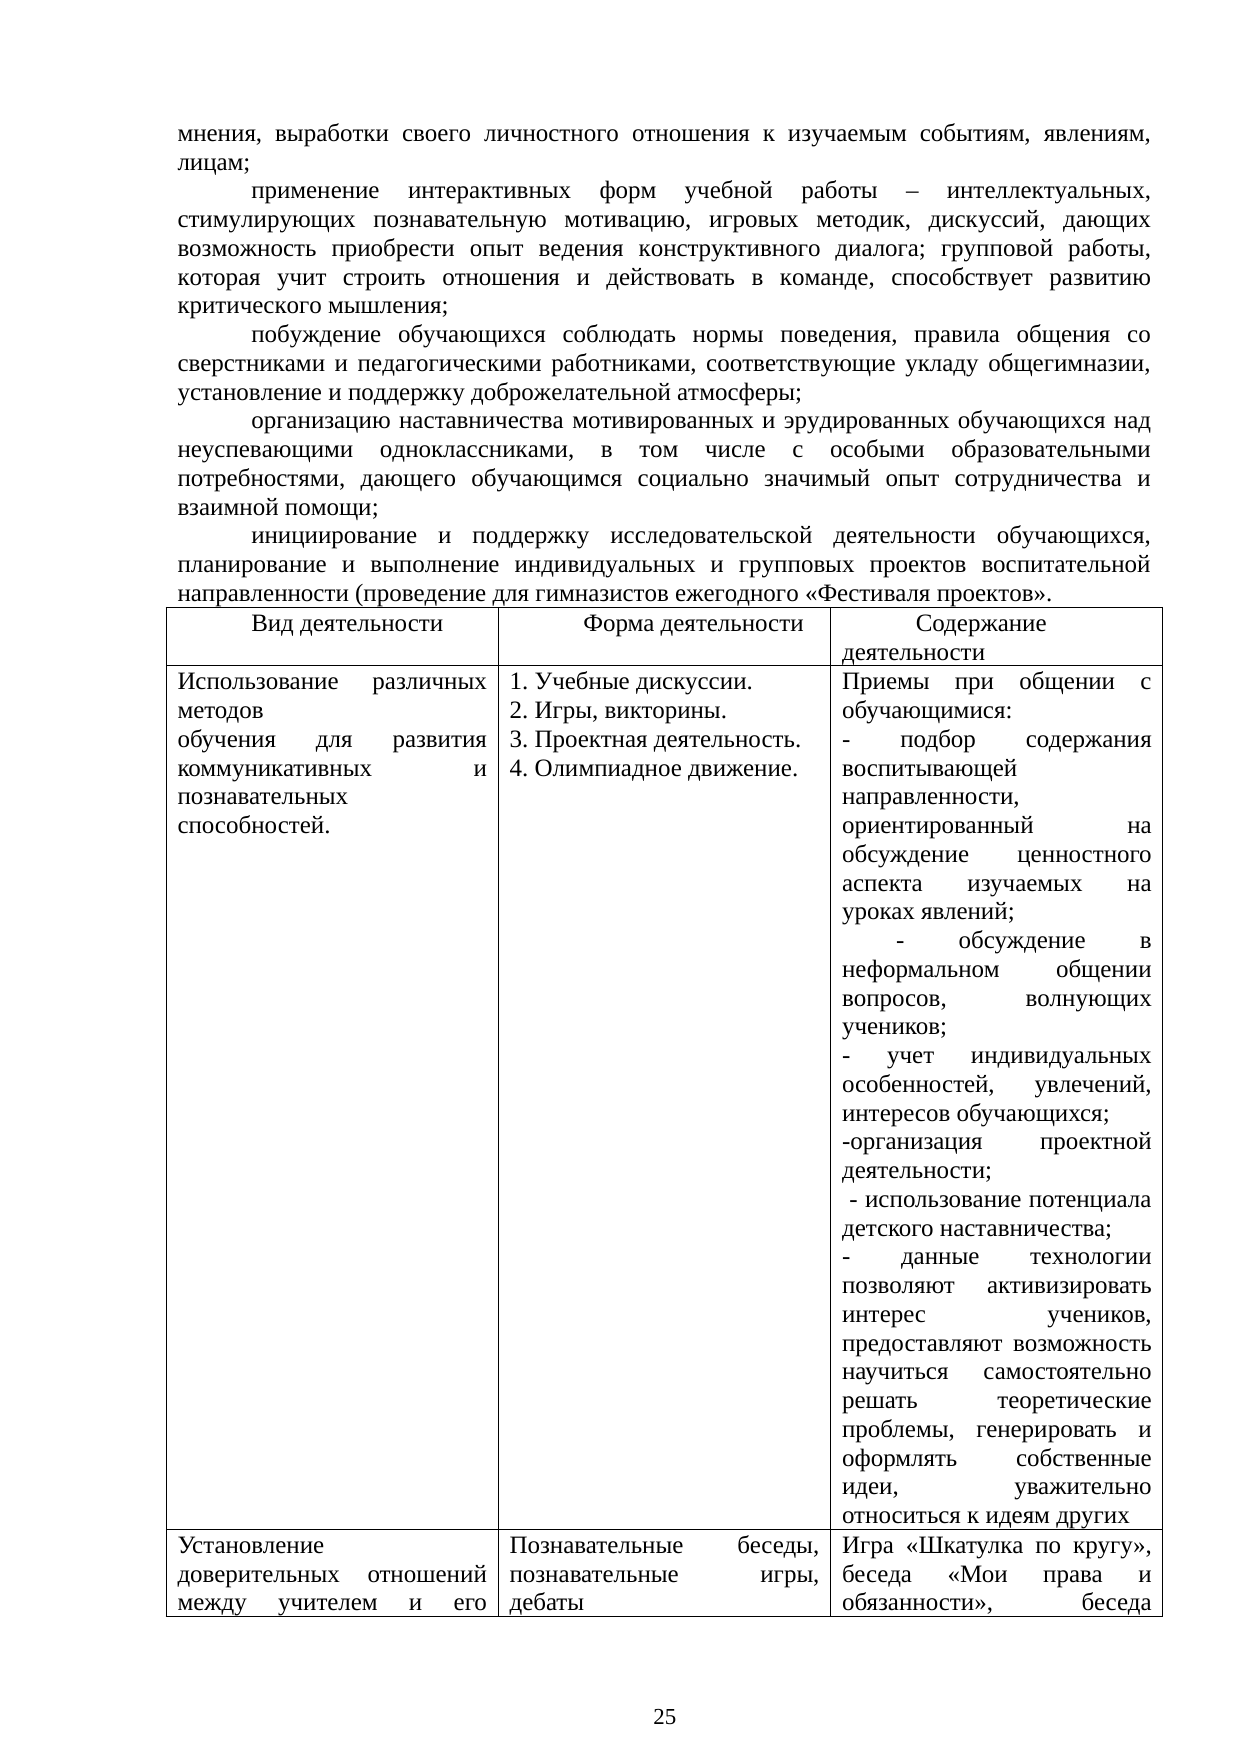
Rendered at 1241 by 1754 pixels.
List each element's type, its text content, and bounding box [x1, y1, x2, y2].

table_header Содержание деятельности [831, 608, 1162, 665]
table_cell Приемы при общении с обучающимися: - подбор содержания воспитывающей направленности, ориентированный на обсуждение ценностного аспекта изучаемых на уроках явлений; - обсуждение в неформальном общении вопросов, волнующих учеников; - учет индивидуальных особенностей, увлечений, интересов обучающихся; -организация проектной деятельности; - использование потенциала детского наставничества; - данные технологии позволяют активизировать интерес учеников, предоставляют возможность научиться самостоятельно решать теоретические проблемы, генерировать и оформлять собственные идеи, уважительно относиться к идеям других [831, 666, 1162, 1529]
table_header Вид деятельности [167, 608, 498, 665]
text применение интерактивных форм учебной работы – интеллектуальных, стимулирующих познавательную мотивацию, игровых методик, дискуссий, дающих возможность приобрести опыт ведения конструктивного диалога; групповой работы, которая учит строить отношения и действовать в команде, способствует развитию критического мышления; [177, 176, 1152, 319]
text организацию наставничества мотивированных и эрудированных обучающихся над неуспевающими одноклассниками, в том числе с особыми образовательными потребностями, дающего обучающимся социально значимый опыт сотрудничества и взаимной помощи; [177, 406, 1152, 521]
text инициирование и поддержку исследовательской деятельности обучающихся, планирование и выполнение индивидуальных и групповых проектов воспитательной направленности (проведение для гимназистов ежегодного «Фестиваля проектов». [177, 521, 1152, 607]
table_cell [167, 1530, 498, 1616]
text побуждение обучающихся соблюдать нормы поведения, правила общения со сверстниками и педагогическими работниками, соответствующие укладу общегимназии, установление и поддержку доброжелательной атмосферы; [177, 319, 1152, 406]
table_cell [499, 1530, 830, 1616]
table_cell Использование различных методов обучения для развития коммуникативных и познавательных способностей. [167, 666, 498, 1529]
table_cell 1. Учебные дискуссии. 2. Игры, викторины. 3. Проектная деятельность. 4. Олимпиадное движение. [499, 666, 830, 1529]
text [177, 118, 1152, 176]
table_header Форма деятельности [499, 608, 830, 665]
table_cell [831, 1530, 1162, 1616]
